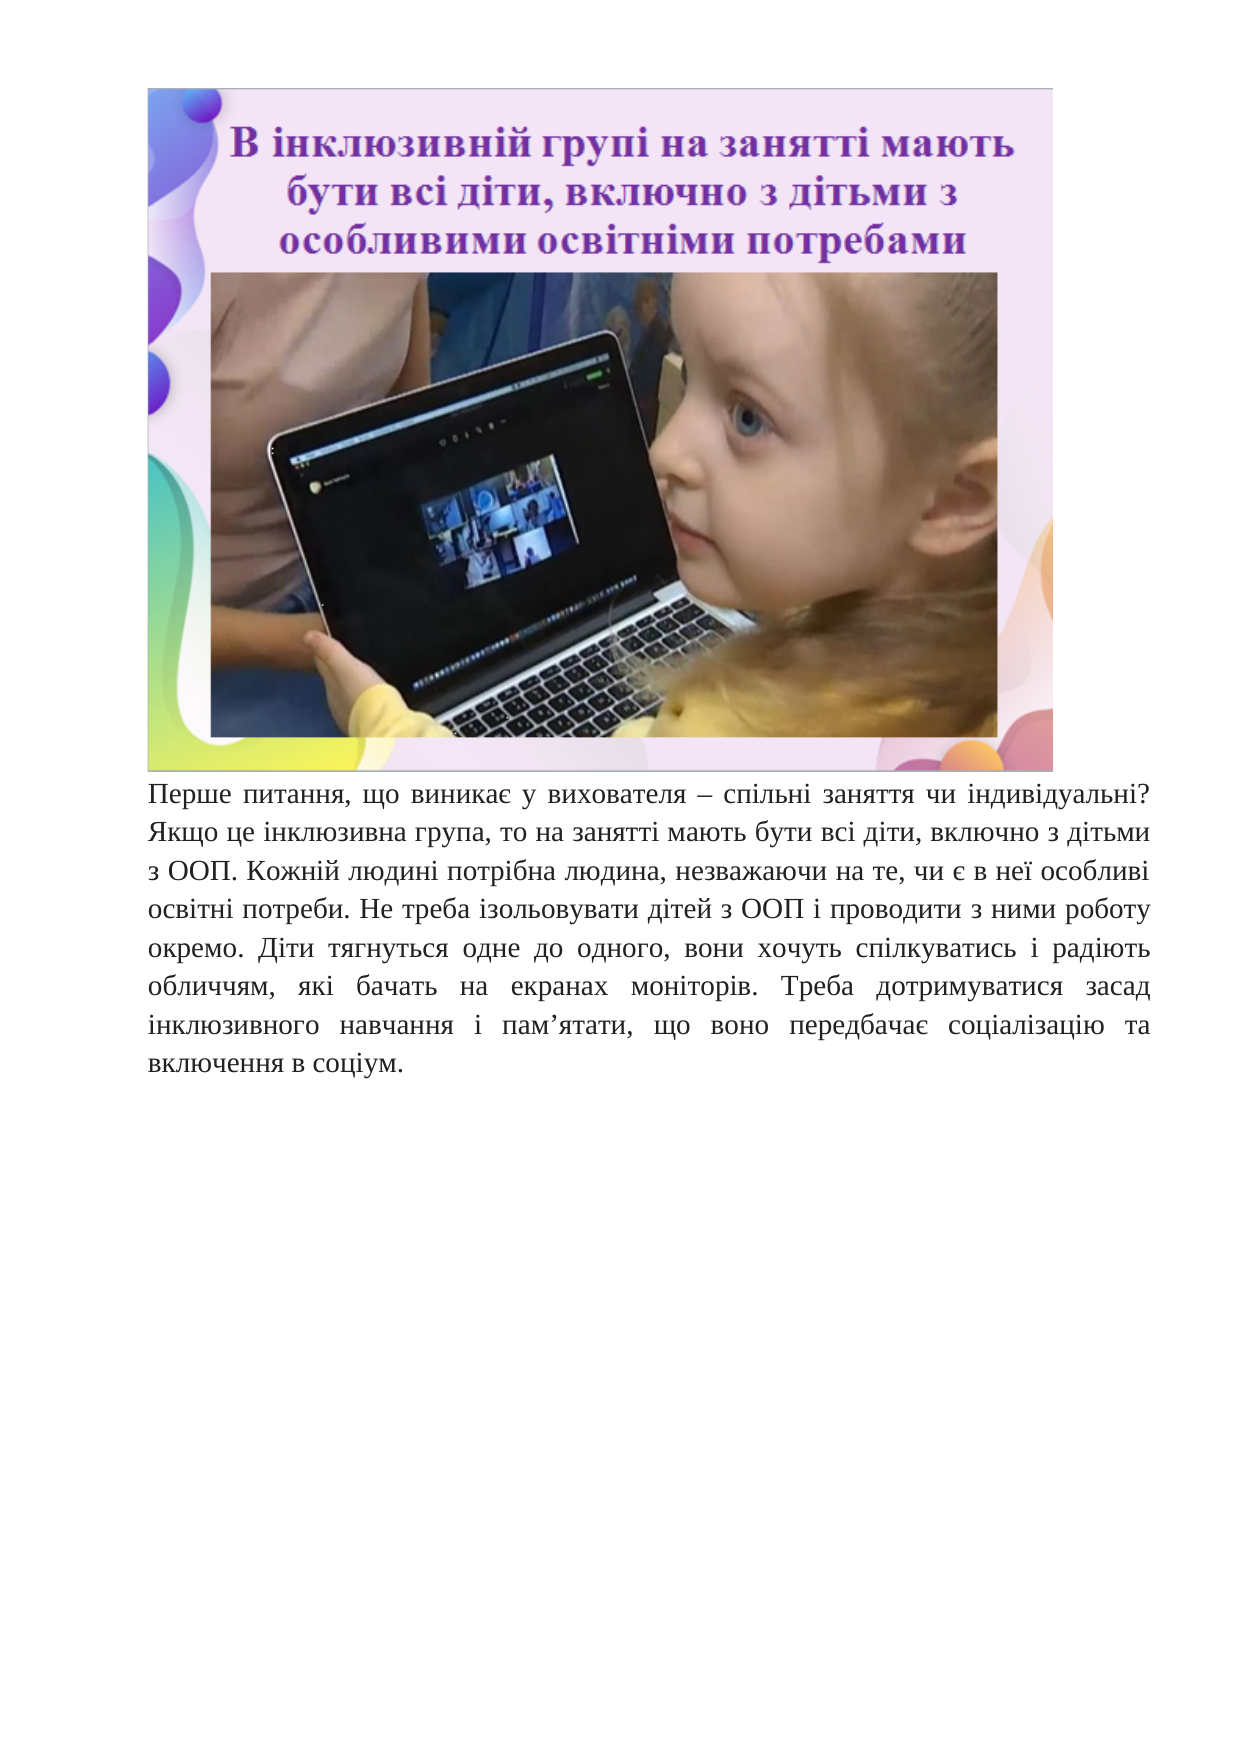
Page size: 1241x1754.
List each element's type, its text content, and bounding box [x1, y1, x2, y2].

text Перше питання, що виникає у вихователя – спільні заняття чи індивідуальні? Якщо це інклюзивна група, то на занятті мають бути всі діти, включно з дітьми з ООП. Кожній людині потрібна людина, незважаючи на те, чи є в неї особливі освітні потреби. Не треба ізольовувати дітей з ООП і проводити з ними роботу окремо. Діти тягнуться одне до одного, вони хочуть спілкуватись і радіють обличчям, які бачать на екранах моніторів. Треба дотримуватися засад інклюзивного навчання і пам’ятати, що воно передбачає соціалізацію та включення в соціум. [148, 776, 1152, 1079]
picture [147, 88, 1053, 772]
